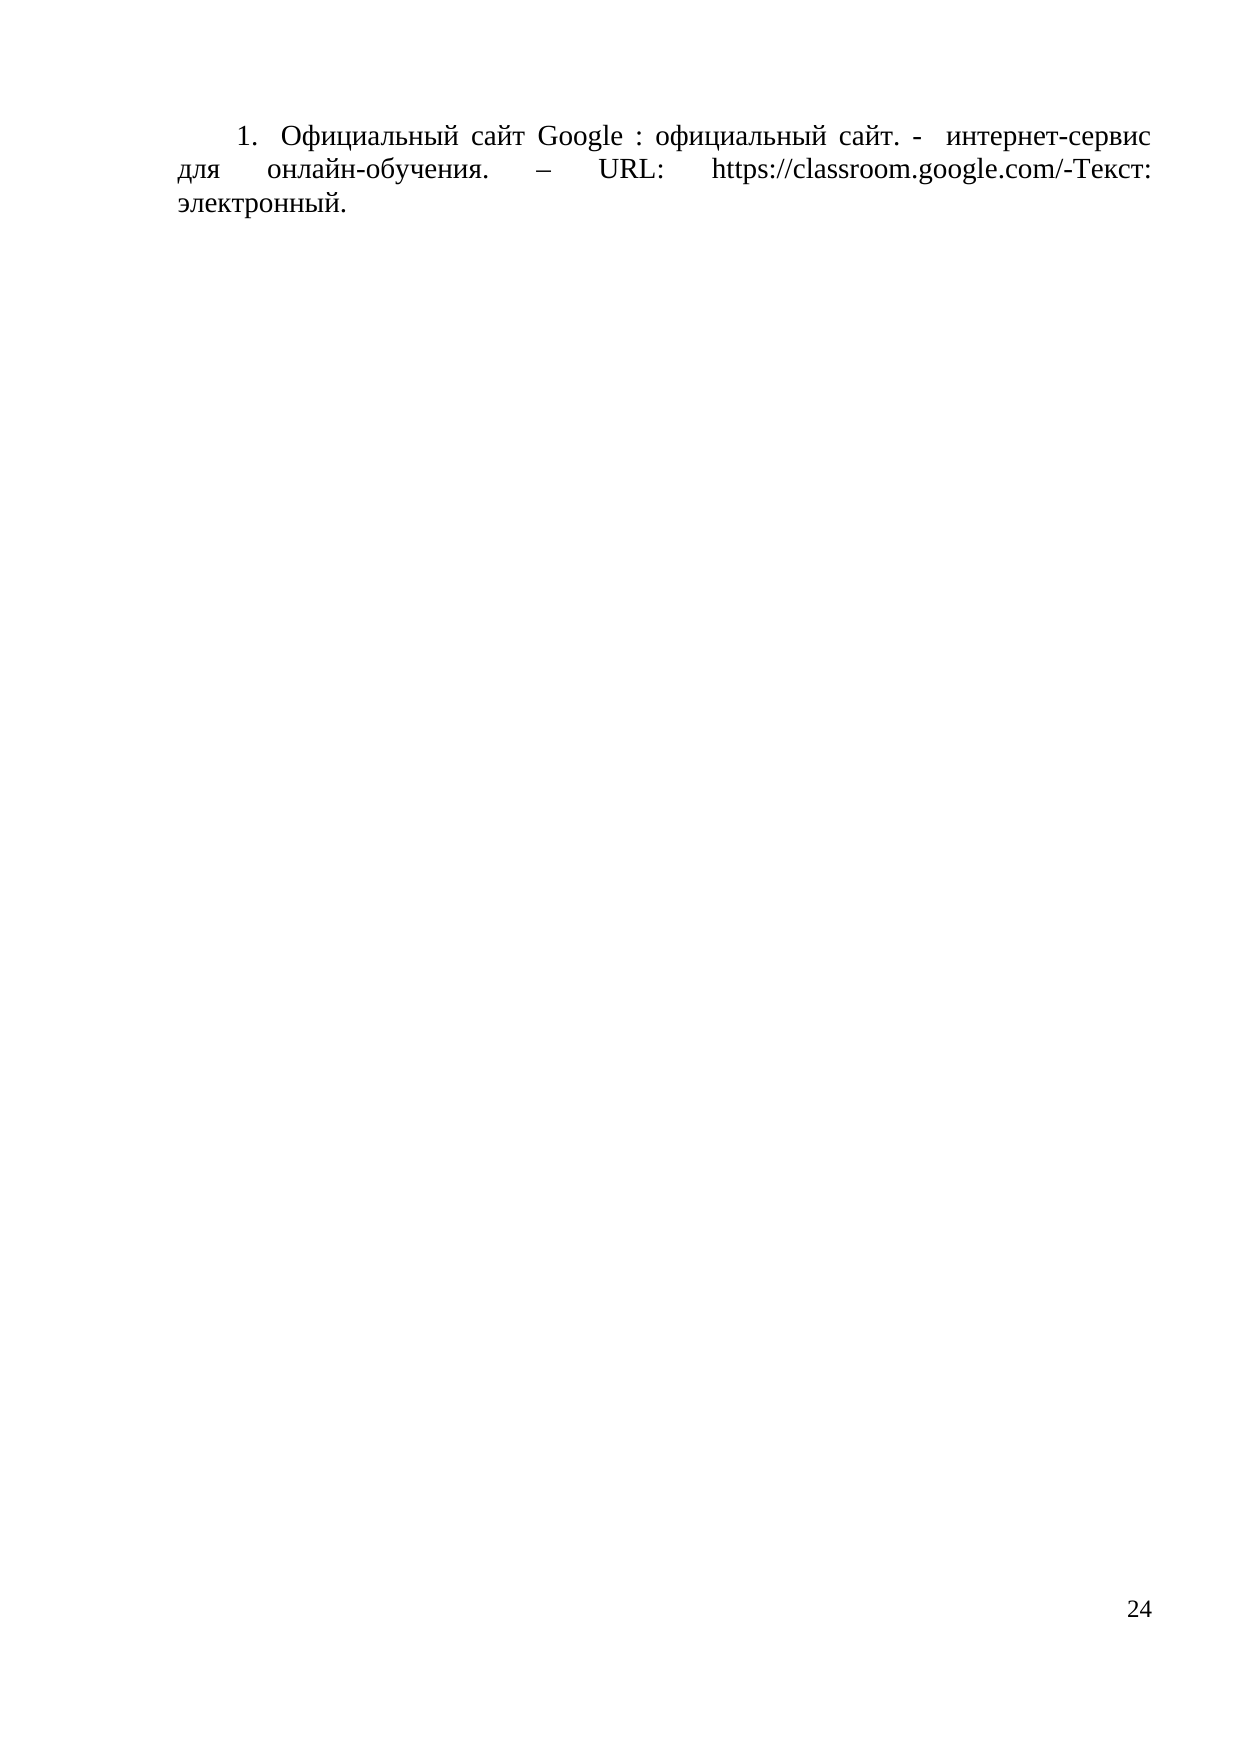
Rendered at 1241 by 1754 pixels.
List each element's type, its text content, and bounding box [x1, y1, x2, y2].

list Официальный сайт Google : официальный сайт. - интернет-сервис для онлайн-обучения. – URL: https://classroom.google.com/-Текст: электронный. [177, 118, 1152, 219]
